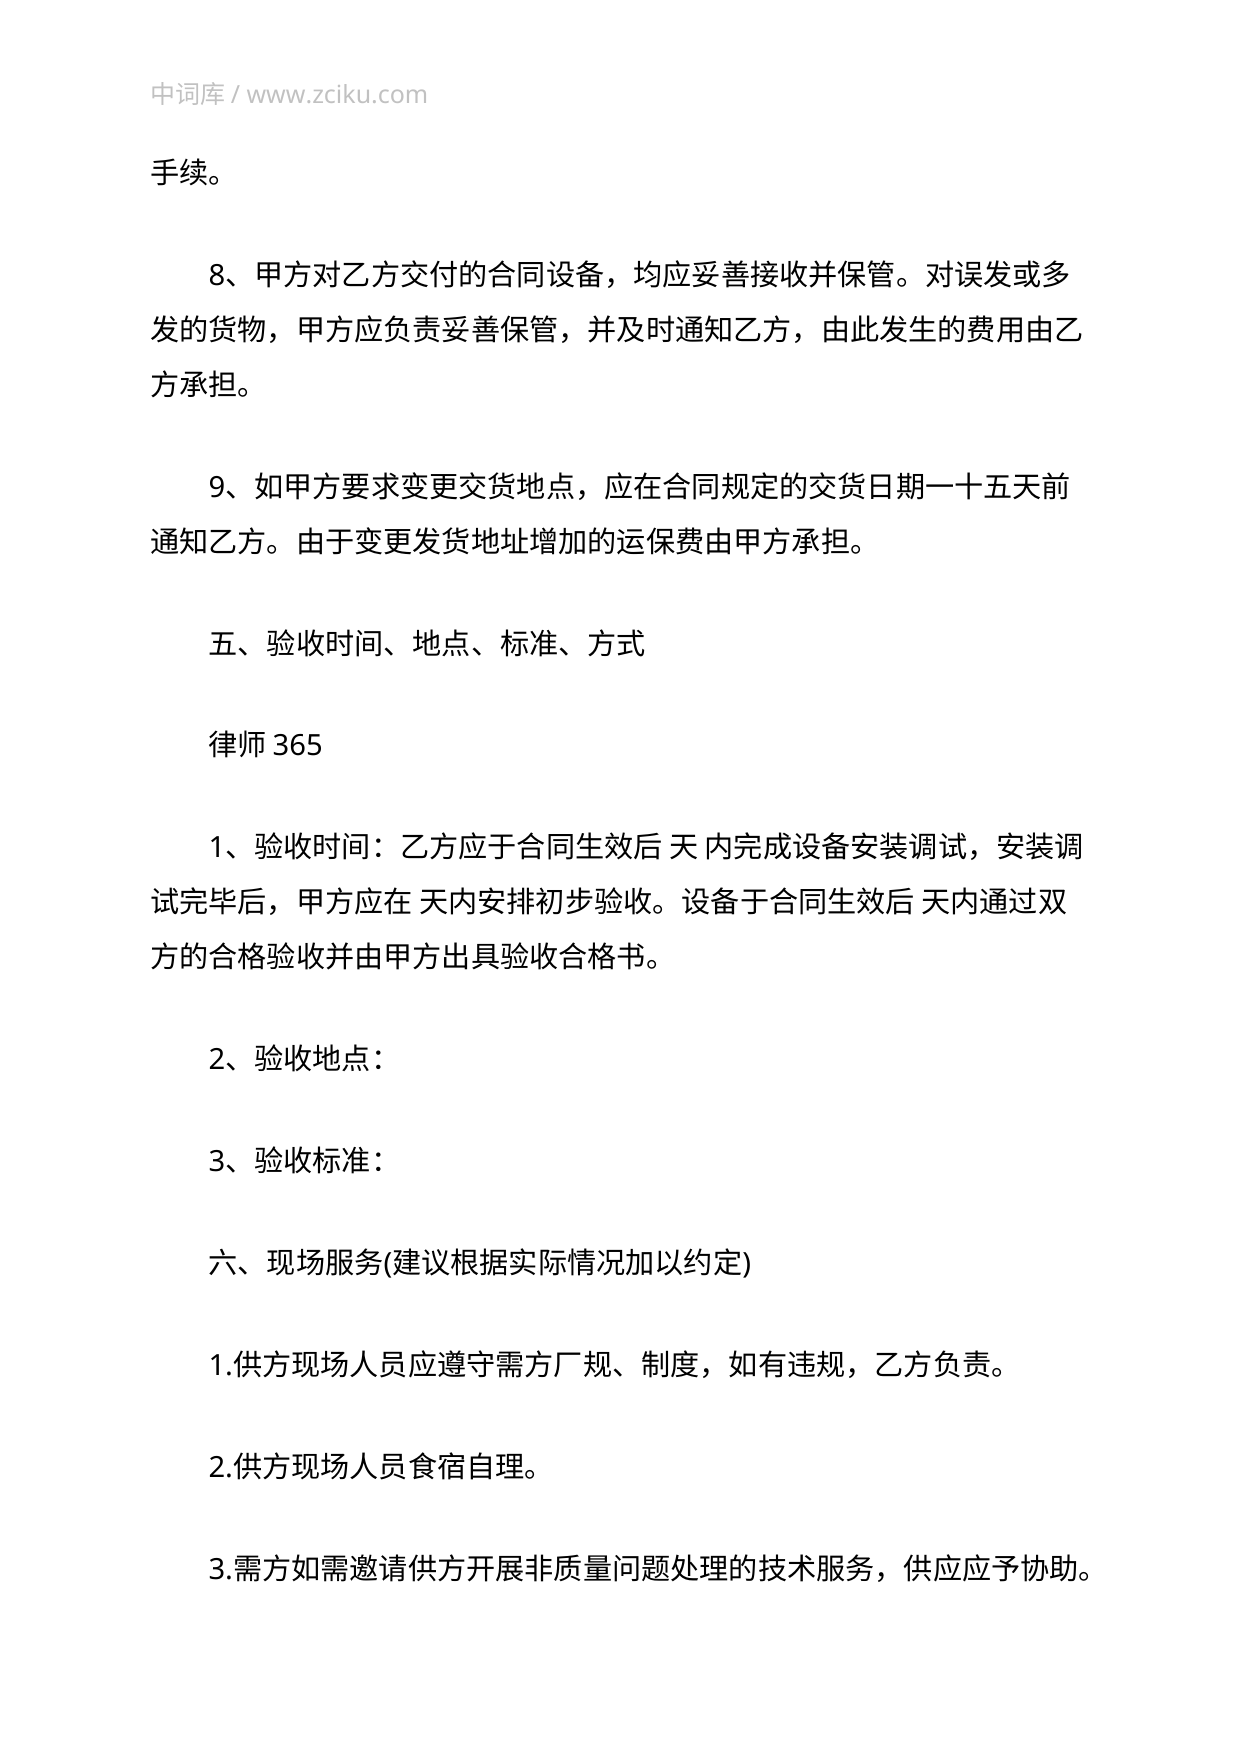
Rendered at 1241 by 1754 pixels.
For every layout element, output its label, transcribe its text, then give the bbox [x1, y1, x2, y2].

text 2、验收地点： [150, 1036, 1090, 1078]
text 五、验收时间、地点、标准、方式 [150, 620, 1090, 662]
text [150, 150, 1090, 192]
text 律师365 [150, 722, 1090, 764]
text 9、如甲方要求变更交货地点，应在合同规定的交货日期一十五天前通知乙方。由于变更发货地址增加的运保费由甲方承担。 [150, 463, 1090, 561]
text 2.供方现场人员食宿自理。 [150, 1443, 1090, 1486]
text 8、甲方对乙方交付的合同设备，均应妥善接收并保管。对误发或多发的货物，甲方应负责妥善保管，并及时通知乙方，由此发生的费用由乙方承担。 [150, 252, 1090, 404]
text 3、验收标准： [150, 1138, 1090, 1180]
text 1、验收时间：乙方应于合同生效后 天 内完成设备安装调试，安装调试完毕后，甲方应在 天内安排初步验收。设备于合同生效后 天内通过双方的合格验收并由甲方出具验收合格书。 [150, 824, 1090, 976]
text 3.需方如需邀请供方开展非质量问题处理的技术服务，供应应予协助。 [150, 1546, 1090, 1588]
text 1.供方现场人员应遵守需方厂规、制度，如有违规，乙方负责。 [150, 1342, 1090, 1384]
text 六、现场服务(建议根据实际情况加以约定) [150, 1239, 1090, 1282]
